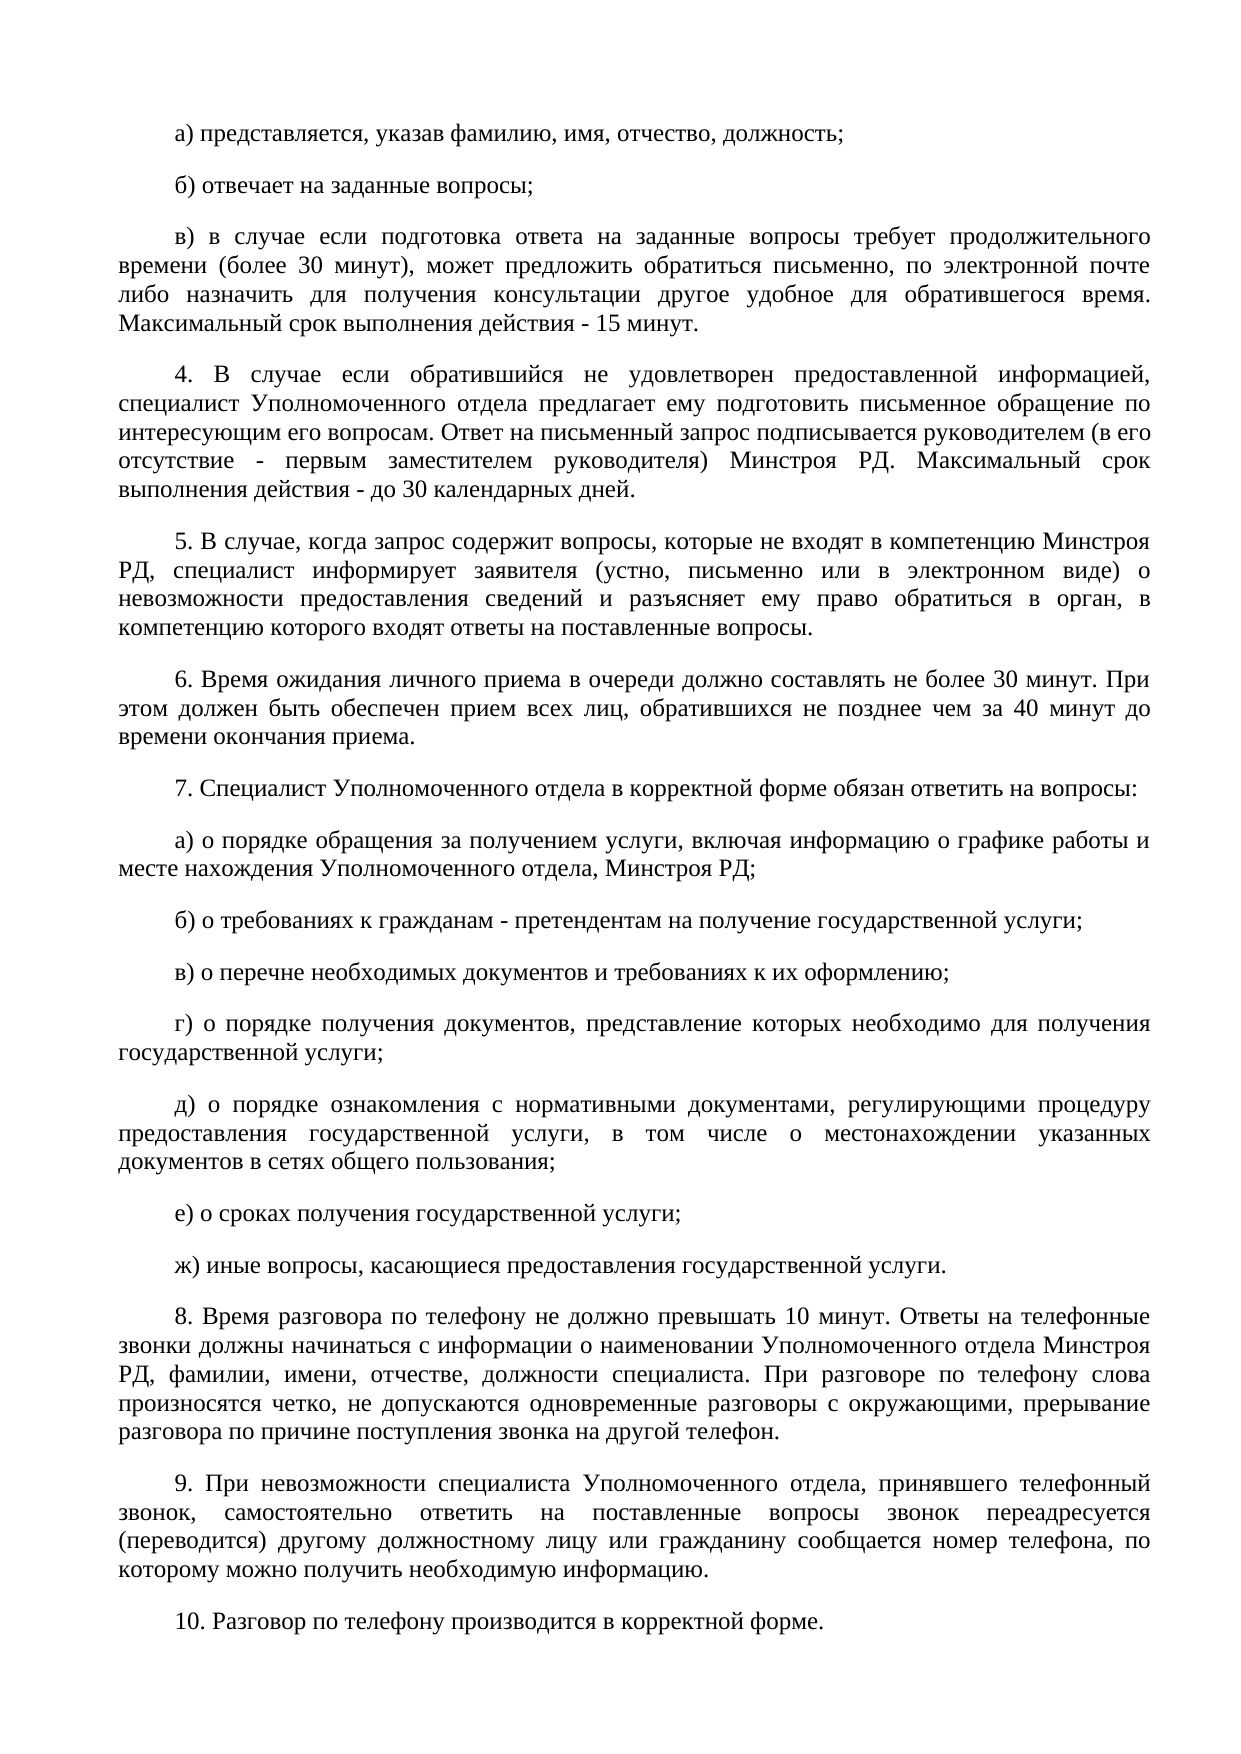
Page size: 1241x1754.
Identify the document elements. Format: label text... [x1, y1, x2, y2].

text 8. Время разговора по телефону не должно превышать 10 минут. Ответы на телефонные звонки должны начинаться с информации о наименовании Уполномоченного отдела Минстроя РД, фамилии, имени, отчестве, должности специалиста. При разговоре по телефону слова произносятся четко, не допускаются одновременные разговоры с окружающими, прерывание разговора по причине поступления звонка на другой телефон. [118, 1301, 1152, 1445]
text б) о требованиях к гражданам - претендентам на получение государственной услуги; [118, 905, 1152, 934]
text б) отвечает на заданные вопросы; [118, 170, 1152, 198]
text д) о порядке ознакомления с нормативными документами, регулирующими процедуру предоставления государственной услуги, в том числе о местонахождении указанных документов в сетях общего пользования; [118, 1089, 1152, 1175]
text в) в случае если подготовка ответа на заданные вопросы требует продолжительного времени (более 30 минут), может предложить обратиться письменно, по электронной почте либо назначить для получения консультации другое удобное для обратившегося время. Максимальный срок выполнения действия - 15 минут. [118, 221, 1152, 336]
text а) представляется, указав фамилию, имя, отчество, должность; [118, 118, 1152, 147]
text 10. Разговор по телефону производится в корректной форме. [118, 1606, 1152, 1635]
text а) о порядке обращения за получением услуги, включая информацию о графике работы и месте нахождения Уполномоченного отдела, Минстроя РД; [118, 825, 1152, 882]
text ж) иные вопросы, касающиеся предоставления государственной услуги. [118, 1250, 1152, 1278]
text в) о перечне необходимых документов и требованиях к их оформлению; [118, 957, 1152, 986]
text 4. В случае если обратившийся не удовлетворен предоставленной информацией, специалист Уполномоченного отдела предлагает ему подготовить письменное обращение по интересующим его вопросам. Ответ на письменный запрос подписывается руководителем (в его отсутствие - первым заместителем руководителя) Минстроя РД. Максимальный срок выполнения действия - до 30 календарных дней. [118, 359, 1152, 503]
text 6. Время ожидания личного приема в очереди должно составлять не более 30 минут. При этом должен быть обеспечен прием всех лиц, обратившихся не позднее чем за 40 минут до времени окончания приема. [118, 664, 1152, 750]
text 7. Специалист Уполномоченного отдела в корректной форме обязан ответить на вопросы: [118, 773, 1152, 802]
text 9. При невозможности специалиста Уполномоченного отдела, принявшего телефонный звонок, самостоятельно ответить на поставленные вопросы звонок переадресуется (переводится) другому должностному лицу или гражданину сообщается номер телефона, по которому можно получить необходимую информацию. [118, 1468, 1152, 1583]
text 5. В случае, когда запрос содержит вопросы, которые не входят в компетенцию Минстроя РД, специалист информирует заявителя (устно, письменно или в электронном виде) о невозможности предоставления сведений и разъясняет ему право обратиться в орган, в компетенцию которого входят ответы на поставленные вопросы. [118, 526, 1152, 641]
text е) о сроках получения государственной услуги; [118, 1198, 1152, 1227]
text г) о порядке получения документов, представление которых необходимо для получения государственной услуги; [118, 1008, 1152, 1066]
